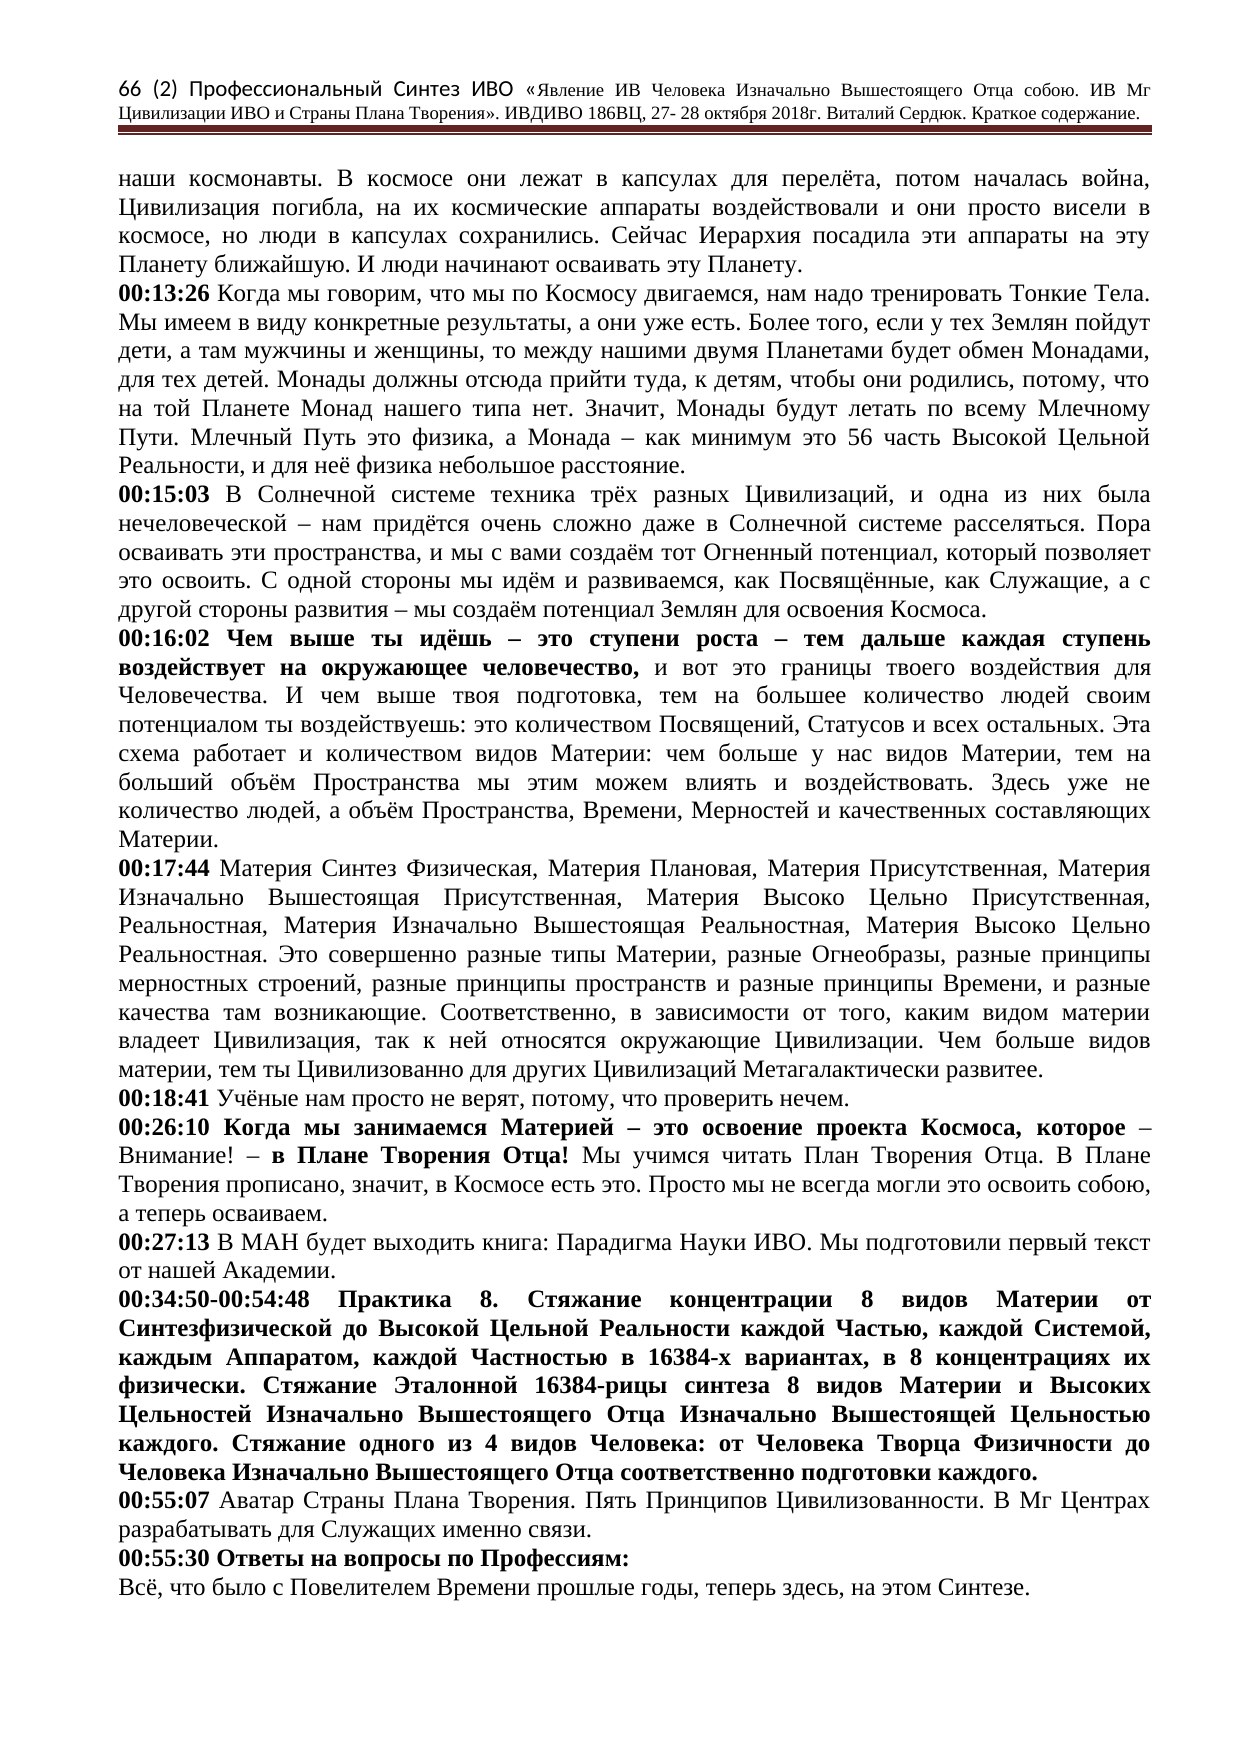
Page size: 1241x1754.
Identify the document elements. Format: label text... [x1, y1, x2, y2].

text Всё, что было с Повелителем Времени прошлые годы, теперь здесь, на этом Синтезе. [118, 1572, 1152, 1600]
text 00:27:13 В МАН будет выходить книга: Парадигма Науки ИВО. Мы подготовили первый текст от нашей Академии. [118, 1227, 1152, 1284]
text 00:26:10 Когда мы занимаемся Материей – это освоение проекта Космоса, которое – Внимание! – в Плане Творения Отца! Мы учимся читать План Творения Отца. В Плане Творения прописано, значит, в Космосе есть это. Просто мы не всегда могли это освоить собою, а теперь осваиваем. [118, 1112, 1152, 1227]
text 00:55:07 Аватар Страны Плана Творения. Пять Принципов Цивилизованности. В Мг Центрах разрабатывать для Служащих именно связи. [118, 1485, 1152, 1543]
text 00:17:44 Материя Синтез Физическая, Материя Плановая, Материя Присутственная, Материя Изначально Вышестоящая Присутственная, Материя Высоко Цельно Присутственная, Реальностная, Материя Изначально Вышестоящая Реальностная, Материя Высоко Цельно Реальностная. Это совершенно разные типы Материи, разные Огнеобразы, разные принципы мерностных строений, разные принципы пространств и разные принципы Времени, и разные качества там возникающие. Соответственно, в зависимости от того, каким видом материи владеет Цивилизация, так к ней относятся окружающие Цивилизации. Чем больше видов материи, тем ты Цивилизованно для других Цивилизаций Метагалактически развитее. [118, 853, 1152, 1083]
text 00:55:30 Ответы на вопросы по Профессиям: [118, 1543, 1152, 1572]
text 00:18:41 Учёные нам просто не верят, потому, что проверить нечем. [118, 1083, 1152, 1112]
text 00:13:26 Когда мы говорим, что мы по Космосу двигаемся, нам надо тренировать Тонкие Тела. Мы имеем в виду конкретные результаты, а они уже есть. Более того, если у тех Землян пойдут дети, а там мужчины и женщины, то между нашими двумя Планетами будет обмен Монадами, для тех детей. Монады должны отсюда прийти туда, к детям, чтобы они родились, потому, что на той Планете Монад нашего типа нет. Значит, Монады будут летать по всему Млечному Пути. Млечный Путь это физика, а Монада – как минимум это 56 часть Высокой Цельной Реальности, и для неё физика небольшое расстояние. [118, 278, 1152, 479]
text 00:15:03 В Солнечной системе техника трёх разных Цивилизаций, и одна из них была нечеловеческой – нам придётся очень сложно даже в Солнечной системе расселяться. Пора осваивать эти пространства, и мы с вами создаём тот Огненный потенциал, который позволяет это освоить. С одной стороны мы идём и развиваемся, как Посвящённые, как Служащие, а с другой стороны развития – мы создаём потенциал Землян для освоения Космоса. [118, 479, 1152, 623]
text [118, 163, 1152, 278]
text 00:16:02 Чем выше ты идёшь – это ступени роста – тем дальше каждая ступень воздействует на окружающее человечество, и вот это границы твоего воздействия для Человечества. И чем выше твоя подготовка, тем на большее количество людей своим потенциалом ты воздействуешь: это количеством Посвящений, Статусов и всех остальных. Эта схема работает и количеством видов Материи: чем больше у нас видов Материи, тем на больший объём Пространства мы этим можем влиять и воздействовать. Здесь уже не количество людей, а объём Пространства, Времени, Мерностей и качественных составляющих Материи. [118, 623, 1152, 853]
text 00:34:50-00:54:48 Практика 8. Стяжание концентрации 8 видов Материи от Синтезфизической до Высокой Цельной Реальности каждой Частью, каждой Системой, каждым Аппаратом, каждой Частностью в 16384-х вариантах, в 8 концентрациях их физически. Стяжание Эталонной 16384-рицы синтеза 8 видов Материи и Высоких Цельностей Изначально Вышестоящего Отца Изначально Вышестоящей Цельностью каждого. Стяжание одного из 4 видов Человека: от Человека Творца Физичности до Человека Изначально Вышестоящего Отца соответственно подготовки каждого. [118, 1284, 1152, 1485]
